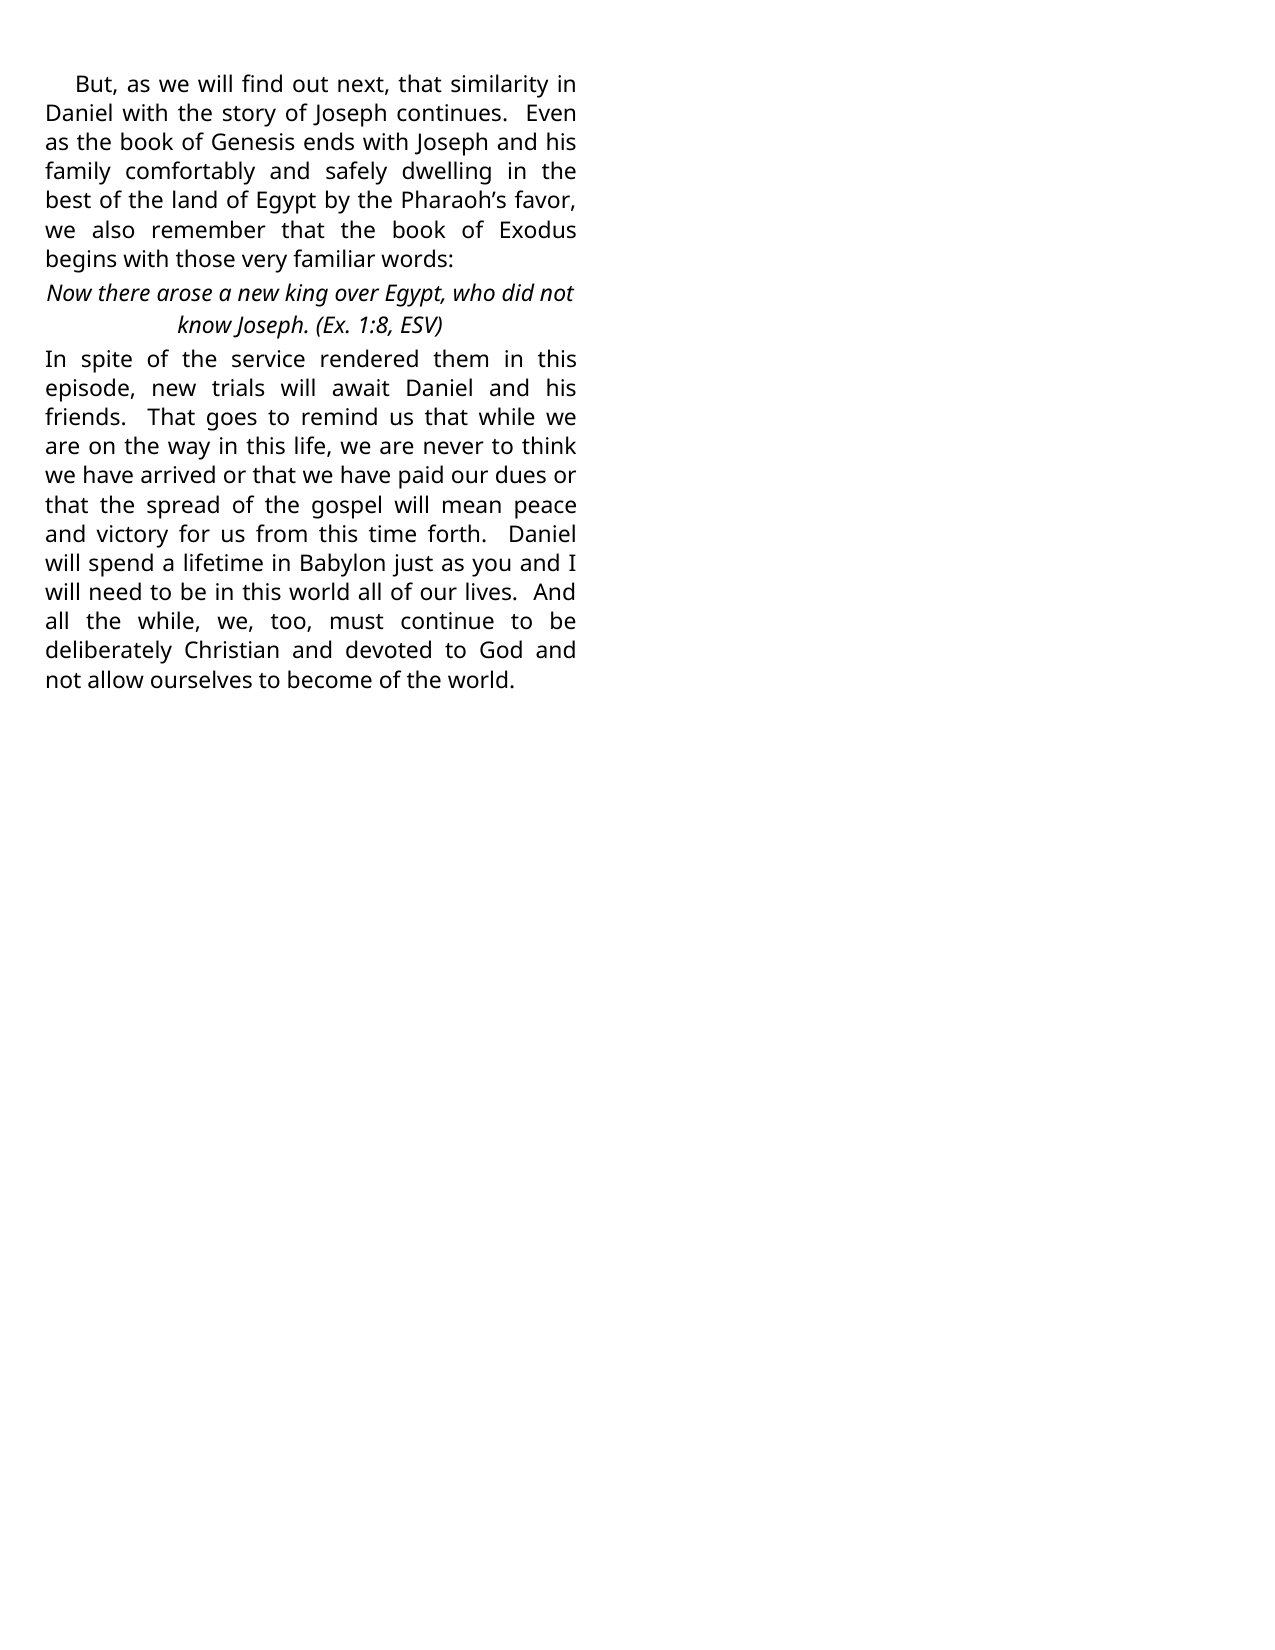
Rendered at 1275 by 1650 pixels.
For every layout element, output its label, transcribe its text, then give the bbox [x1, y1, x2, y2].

text But, as we will find out next, that similarity in Daniel with the story of Joseph continues. Even as the book of Genesis ends with Joseph and his family comfortably and safely dwelling in the best of the land of Egypt by the Pharaoh’s favor, we also remember that the book of Exodus begins with those very familiar words: [45, 69, 577, 273]
text In spite of the service rendered them in this episode, new trials will await Daniel and his friends. That goes to remind us that while we are on the way in this life, we are never to think we have arrived or that we have paid our dues or that the spread of the gospel will mean peace and victory for us from this time forth. Daniel will spend a lifetime in Babylon just as you and I will need to be in this world all of our lives. And all the while, we, too, must continue to be deliberately Christian and devoted to God and not allow ourselves to become of the world. [45, 344, 577, 694]
text Now there arose a new king over Egypt, who did not know Joseph. (Ex. 1:8, ESV) [45, 277, 577, 340]
